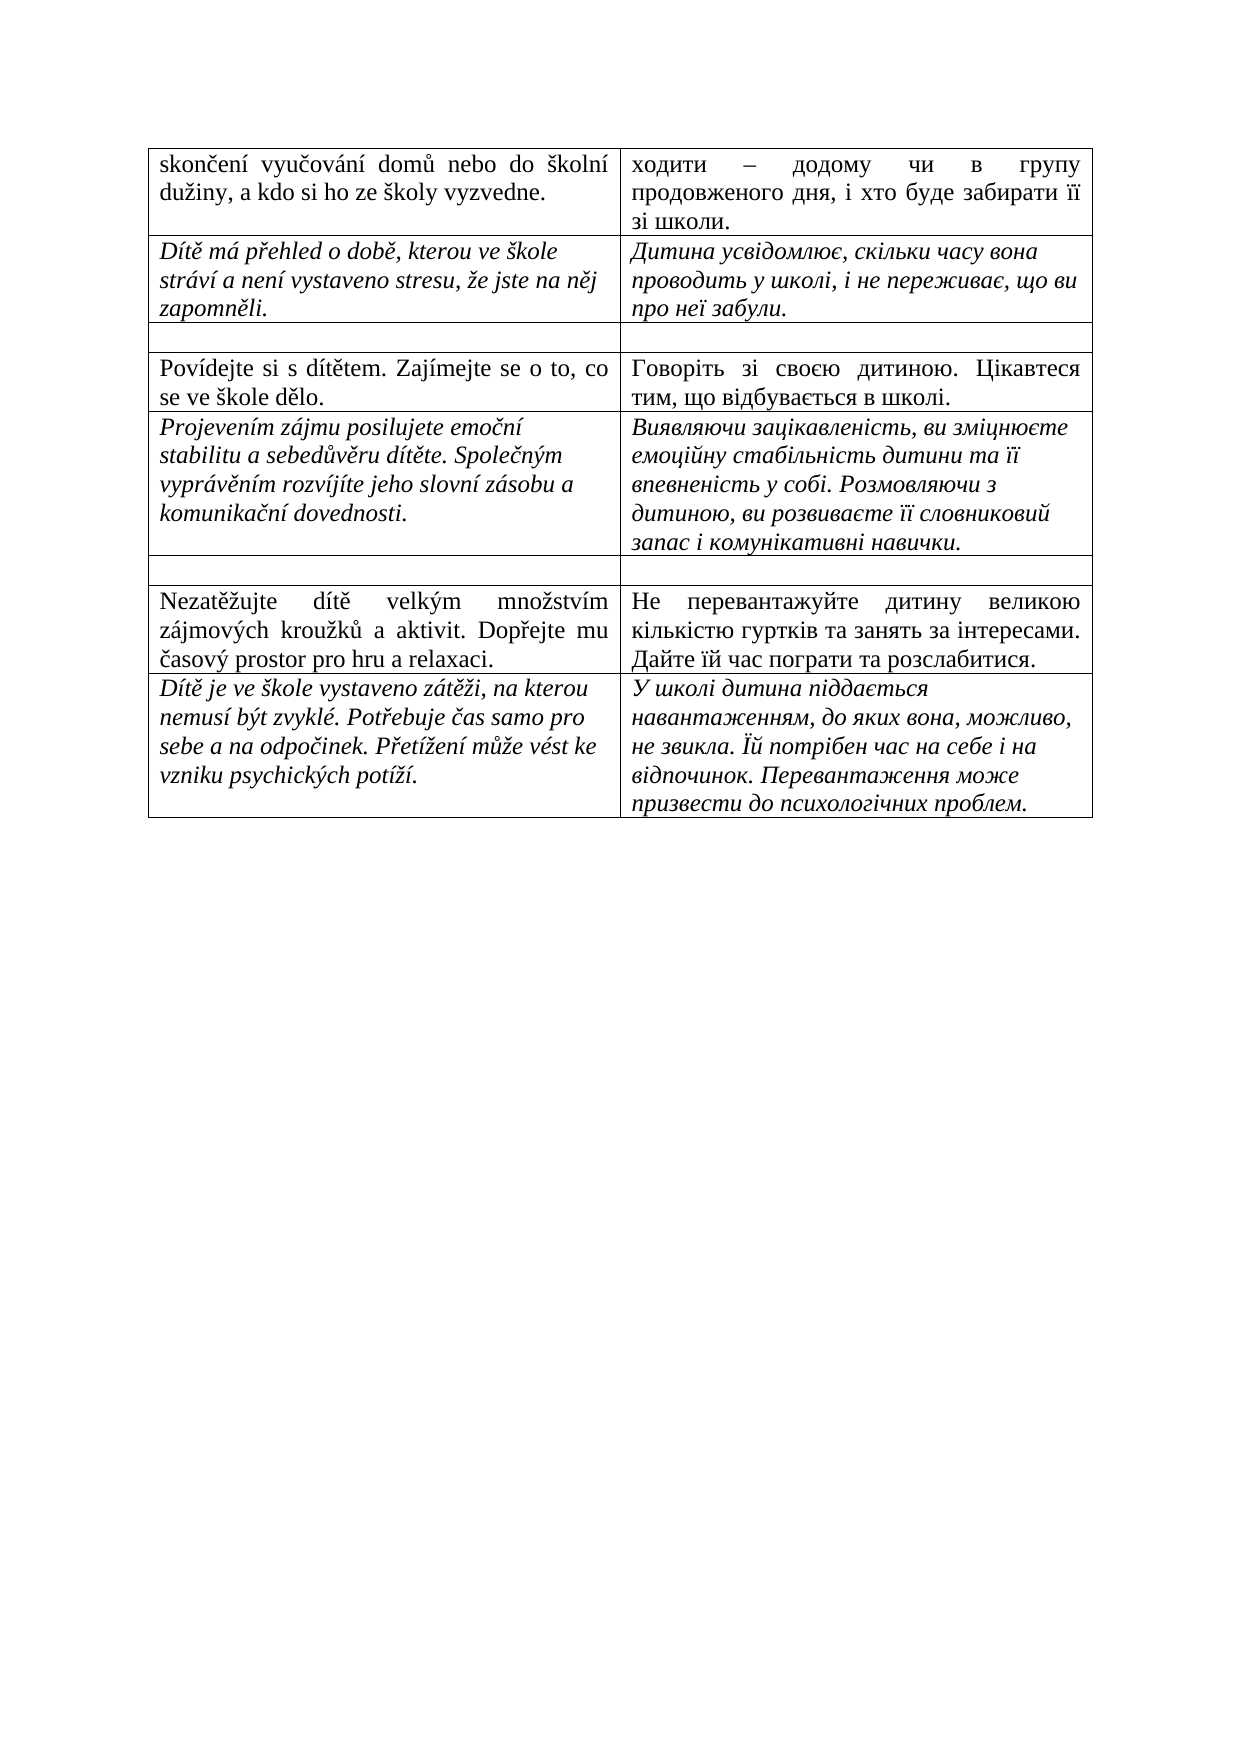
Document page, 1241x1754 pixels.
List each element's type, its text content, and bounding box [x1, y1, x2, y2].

table_cell [149, 556, 620, 585]
table_cell Dítě je ve škole vystaveno zátěži, na kterou nemusí být zvyklé. Potřebuje čas samo pro sebe a na odpočinek. Přetížení může vést ke vzniku psychických potíží. [149, 674, 620, 817]
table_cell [621, 149, 1092, 235]
table_cell [621, 323, 1092, 352]
table_cell Говоріть зі своєю дитиною. Цікавтеся тим, що відбувається в школі. [621, 353, 1092, 411]
table_cell Не перевантажуйте дитину великою кількістю гуртків та занять за інтересами. Дайте їй час пограти та розслабитися. [621, 586, 1092, 672]
table_cell Dítě má přehled o době, kterou ve škole stráví a není vystaveno stresu, že jste na něj zapomněli. [149, 236, 620, 322]
table_cell Виявляючи зацікавленість, ви зміцнюєте емоційну стабільність дитини та її впевненість у собі. Розмовляючи з дитиною, ви розвиваєте її словниковий запас і комунікативні навички. [621, 412, 1092, 555]
table_cell Дитина усвідомлює, скільки часу вона проводить у школі, і не переживає, що ви про неї забули. [621, 236, 1092, 322]
table_cell [621, 556, 1092, 585]
table_cell Nezatěžujte dítě velkým množstvím zájmových kroužků a aktivit. Dopřejte mu časový prostor pro hru a relaxaci. [149, 586, 620, 672]
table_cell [149, 149, 620, 235]
table_cell [149, 323, 620, 352]
table_cell Projevením zájmu posilujete emoční stabilitu a sebedůvěru dítěte. Společným vyprávěním rozvíjíte jeho slovní zásobu a komunikační dovednosti. [149, 412, 620, 555]
table_cell У школі дитина піддається навантаженням, до яких вона, можливо, не звикла. Їй потрібен час на себе і на відпочинок. Перевантаження може призвести до психологічних проблем. [621, 674, 1092, 817]
table_cell Povídejte si s dítětem. Zajímejte se o to, co se ve škole dělo. [149, 353, 620, 411]
